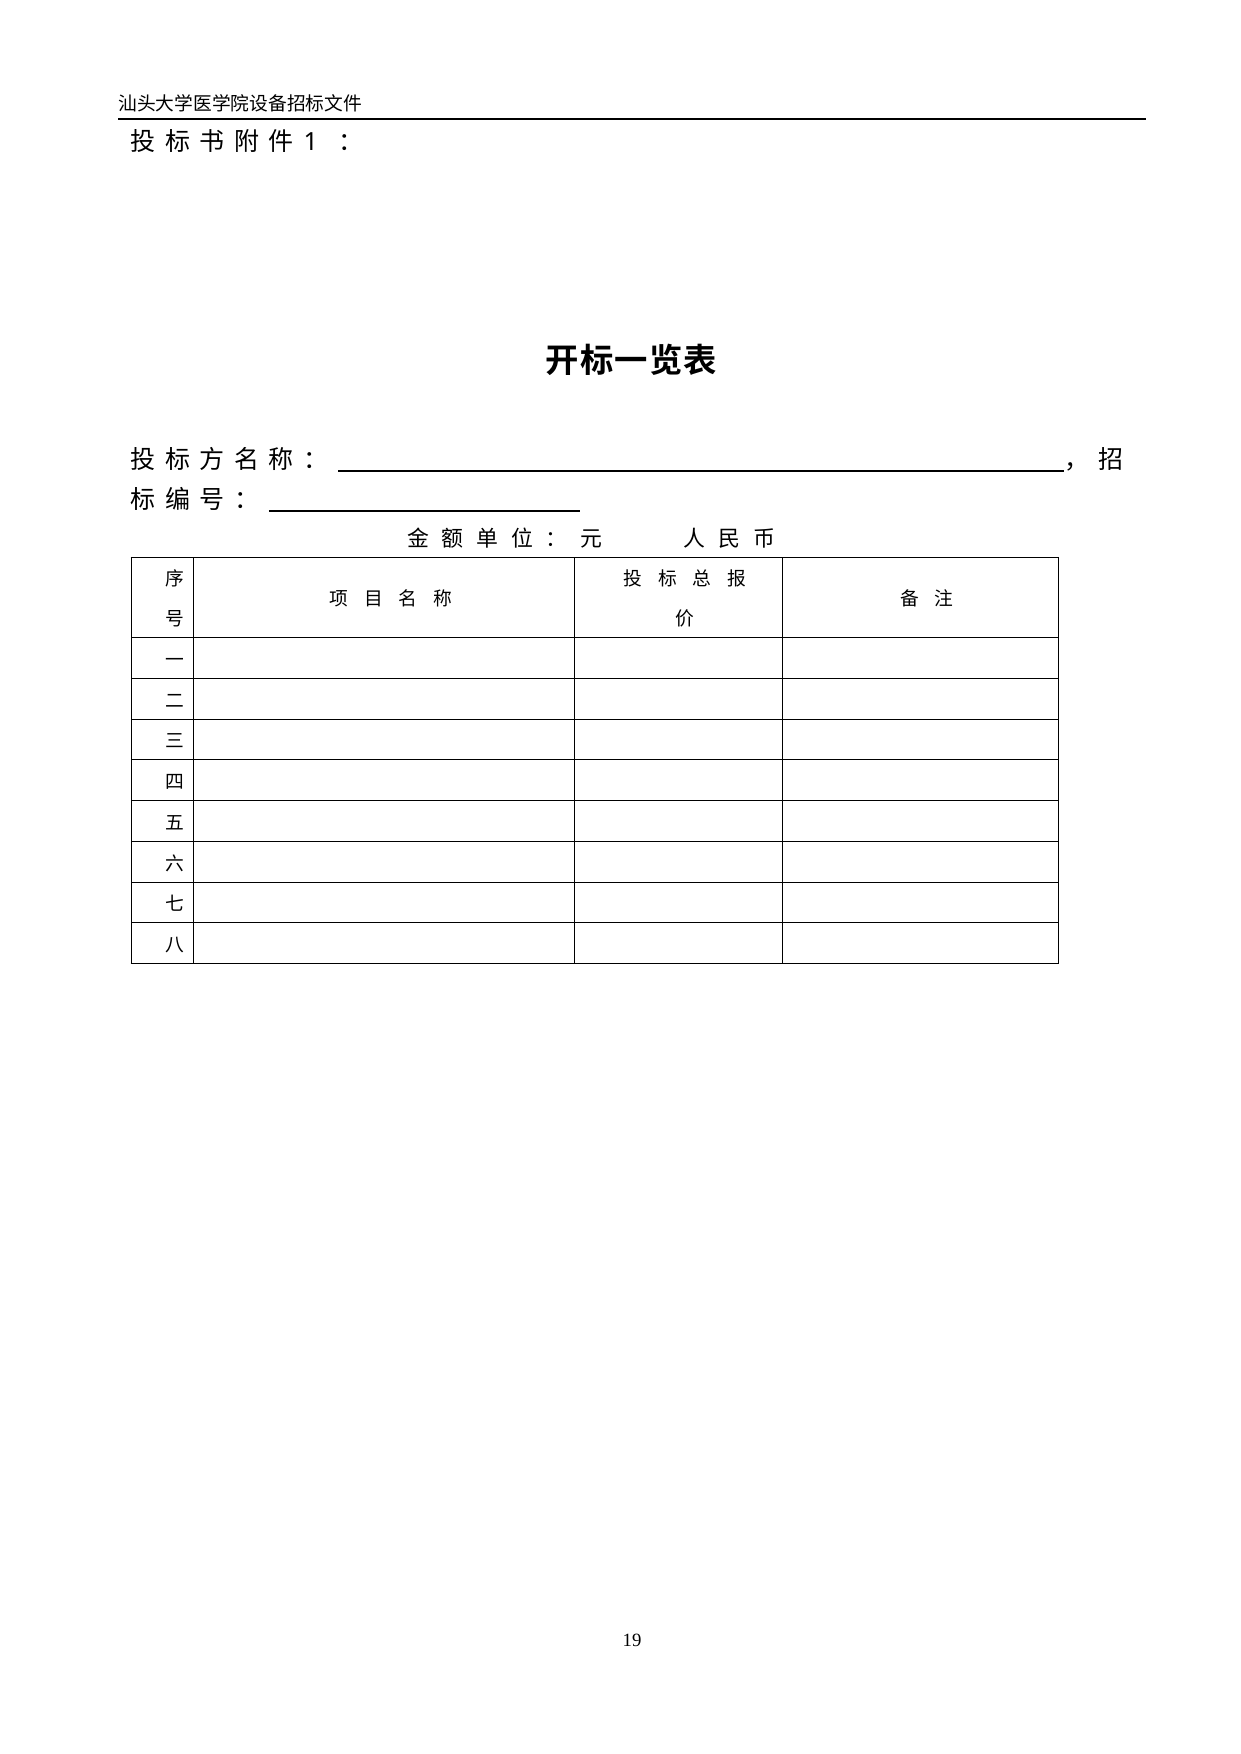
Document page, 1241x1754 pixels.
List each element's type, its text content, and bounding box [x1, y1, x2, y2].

table_cell [575, 842, 782, 882]
table_cell [194, 801, 574, 841]
text 金额单位：元 人民币 [130, 517, 1133, 557]
table_cell [783, 801, 1058, 841]
table_cell [194, 760, 574, 800]
table_cell [194, 638, 574, 678]
table_cell [194, 923, 574, 963]
table_cell [194, 883, 574, 922]
table_cell [575, 801, 782, 841]
table_cell [783, 720, 1058, 759]
table_header 投标总报价 [575, 558, 782, 637]
table_cell [194, 720, 574, 759]
text 投标方名称： ，招标编号： [130, 438, 1133, 517]
table_cell [783, 638, 1058, 678]
table_cell 八 [132, 923, 193, 963]
table_cell [575, 720, 782, 759]
table_cell [194, 842, 574, 882]
table_cell [783, 923, 1058, 963]
table_cell 七 [132, 883, 193, 922]
table_cell 五 [132, 801, 193, 841]
table_cell 四 [132, 760, 193, 800]
table_cell [575, 923, 782, 963]
table_cell [575, 760, 782, 800]
table_cell 一 [132, 638, 193, 678]
table_cell 三 [132, 720, 193, 759]
table_cell [575, 638, 782, 678]
table_cell [783, 842, 1058, 882]
table_cell 二 [132, 679, 193, 719]
table_cell [783, 883, 1058, 922]
table_header 序号 [132, 558, 193, 637]
table_cell [575, 883, 782, 922]
table_cell [783, 679, 1058, 719]
table_header 项目名称 [194, 558, 574, 637]
table_cell [783, 760, 1058, 800]
text 开标一览表 [130, 319, 1133, 398]
text 投标书附件1： [130, 120, 1133, 160]
table_header 备注 [783, 558, 1058, 637]
table_cell [194, 679, 574, 719]
table_cell 六 [132, 842, 193, 882]
table_cell [575, 679, 782, 719]
